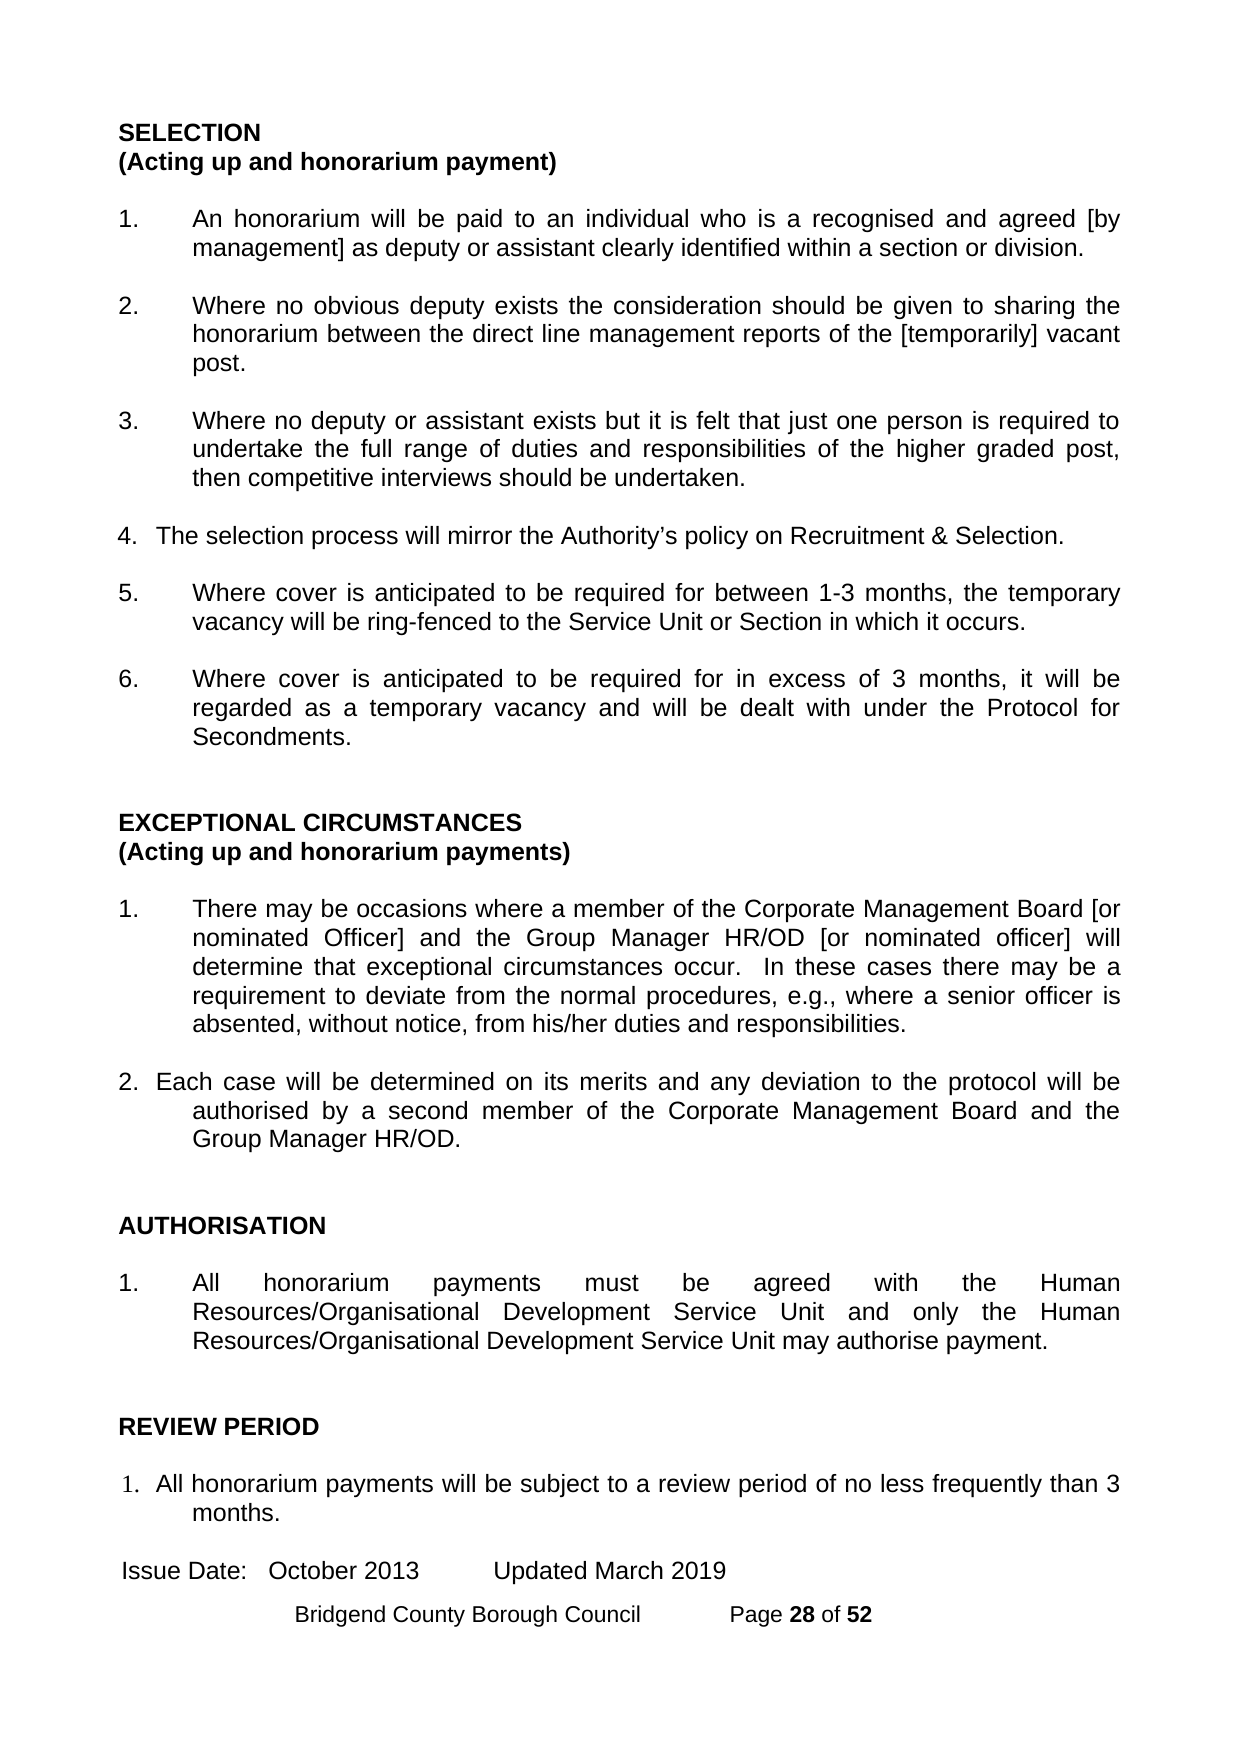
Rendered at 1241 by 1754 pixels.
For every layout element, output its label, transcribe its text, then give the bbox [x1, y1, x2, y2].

text EXCEPTIONAL CIRCUMSTANCES [118, 808, 1122, 837]
text 5. Where cover is anticipated to be required for between 1-3 months, the temporary vacancy will be ring-fenced to the Service Unit or Section in which it occurs. [118, 578, 1122, 636]
list All honorarium payments will be subject to a review period of no less frequently than 3 months. [121, 1469, 1122, 1527]
text Issue Date: October 2013 Updated March 2019 [121, 1556, 1122, 1584]
text 2. Where no obvious deputy exists the consideration should be given to sharing the honorarium between the direct line management reports of the [temporarily] vacant post. [118, 291, 1122, 377]
text (Acting up and honorarium payments) [118, 837, 1122, 866]
list The selection process will mirror the Authority’s policy on Recruitment & Selection. [117, 521, 1122, 549]
text (Acting up and honorarium payment) [118, 147, 1122, 176]
text SELECTION [118, 118, 1122, 147]
text 6. Where cover is anticipated to be required for in excess of 3 months, it will be regarded as a temporary vacancy and will be dealt with under the Protocol for Secondments. [118, 664, 1122, 751]
text 1. An honorarium will be paid to an individual who is a recognised and agreed [by management] as deputy or assistant clearly identified within a section or division. [118, 204, 1122, 262]
text AUTHORISATION [118, 1211, 1122, 1239]
text 3. Where no deputy or assistant exists but it is felt that just one person is required to undertake the full range of duties and responsibilities of the higher graded post, then competitive interviews should be undertaken. [118, 406, 1122, 492]
text 1. All honorarium payments must be agreed with the Human Resources/Organisational Development Service Unit and only the Human Resources/Organisational Development Service Unit may authorise payment. [118, 1268, 1122, 1354]
list Each case will be determined on its merits and any deviation to the protocol will be authorised by a second member of the Corporate Management Board and the Group Manager HR/OD. [118, 1067, 1122, 1153]
text REVIEW PERIOD [118, 1412, 1122, 1441]
text 1. There may be occasions where a member of the Corporate Management Board [or nominated Officer] and the Group Manager HR/OD [or nominated officer] will determine that exceptional circumstances occur. In these cases there may be a requirement to deviate from the normal procedures, e.g., where a senior officer is absented, without notice, from his/her duties and responsibilities. [118, 894, 1122, 1038]
